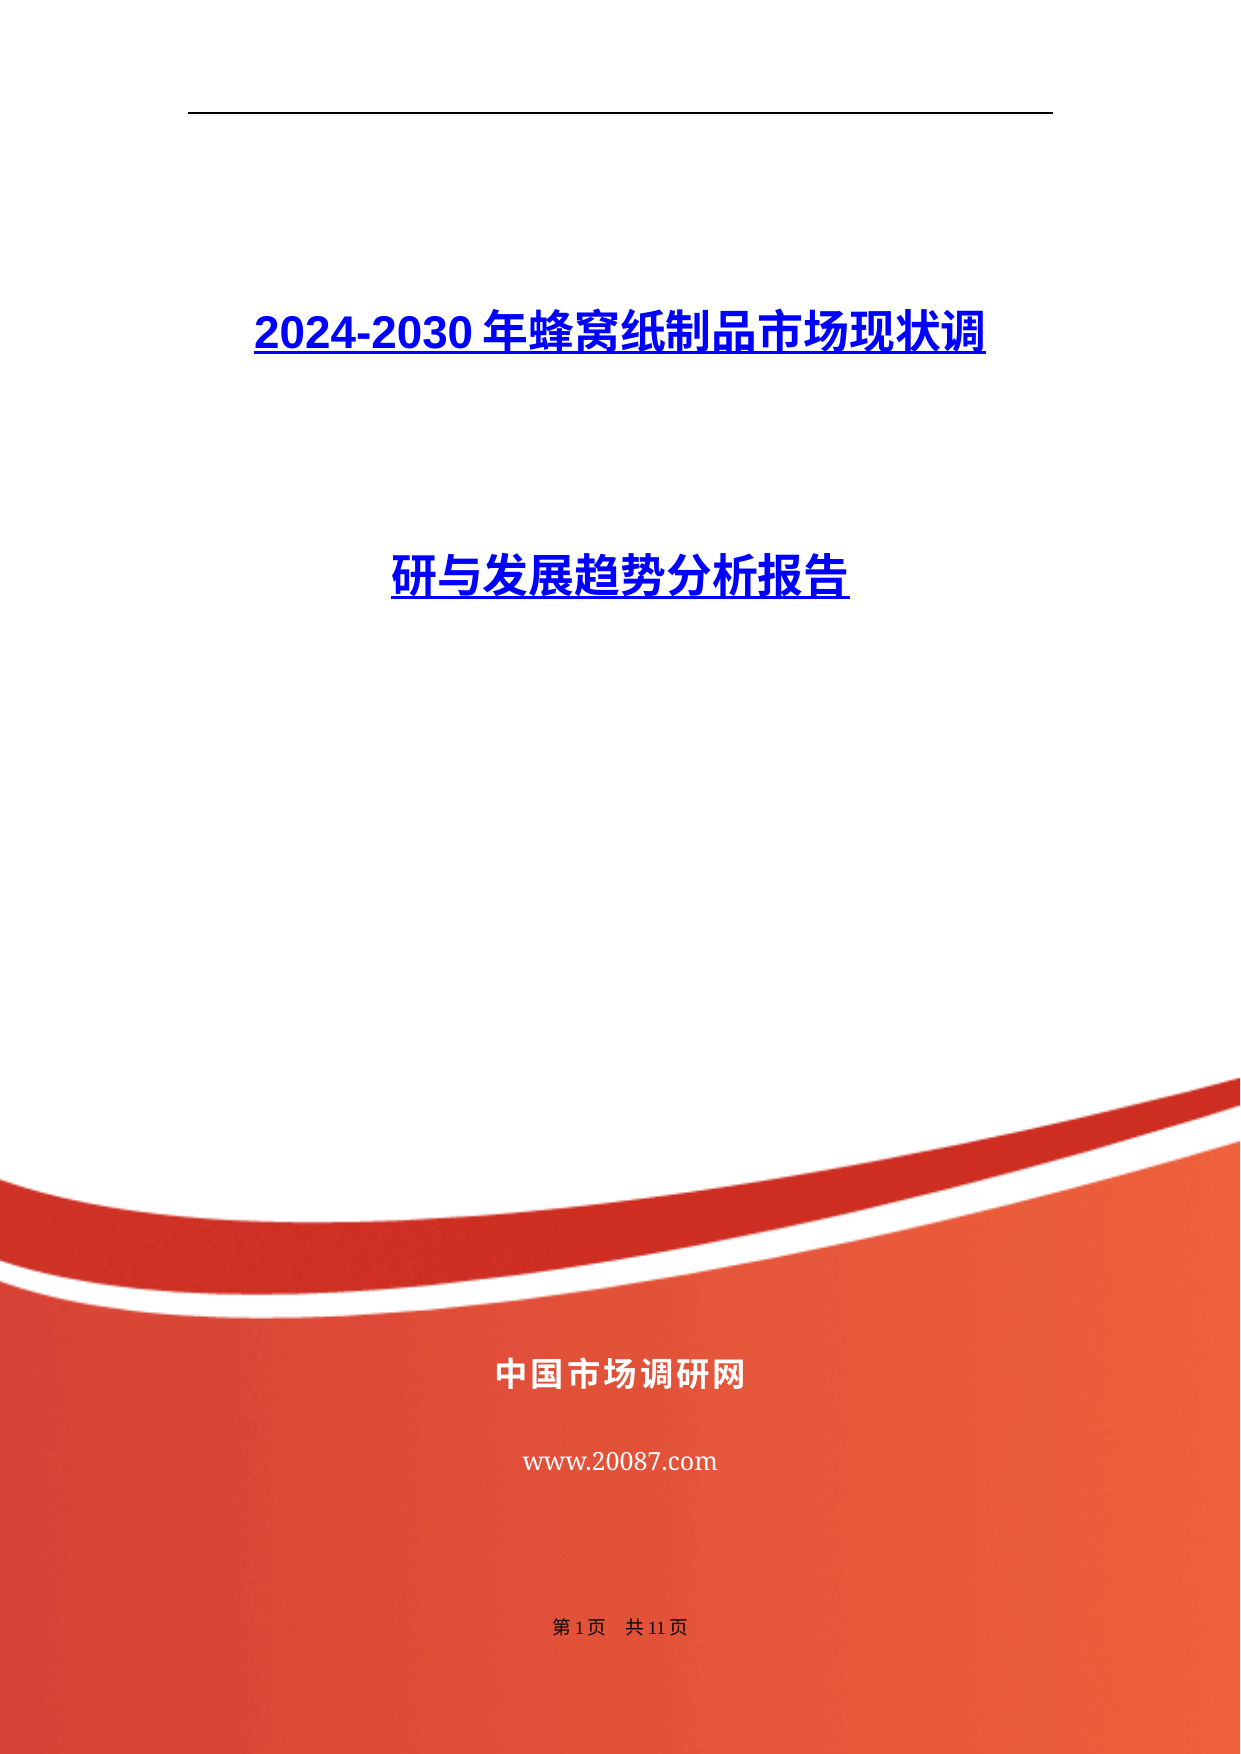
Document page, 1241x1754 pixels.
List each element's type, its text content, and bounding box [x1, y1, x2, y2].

text www.20087.com [187, 1428, 1053, 1493]
picture [0, 1006, 1241, 1754]
table_header 2024-2030年蜂窝纸制品市场现状调研与发展趋势分析报告 [188, 207, 1053, 773]
subtitle 中国市场调研网 [187, 1339, 1053, 1404]
